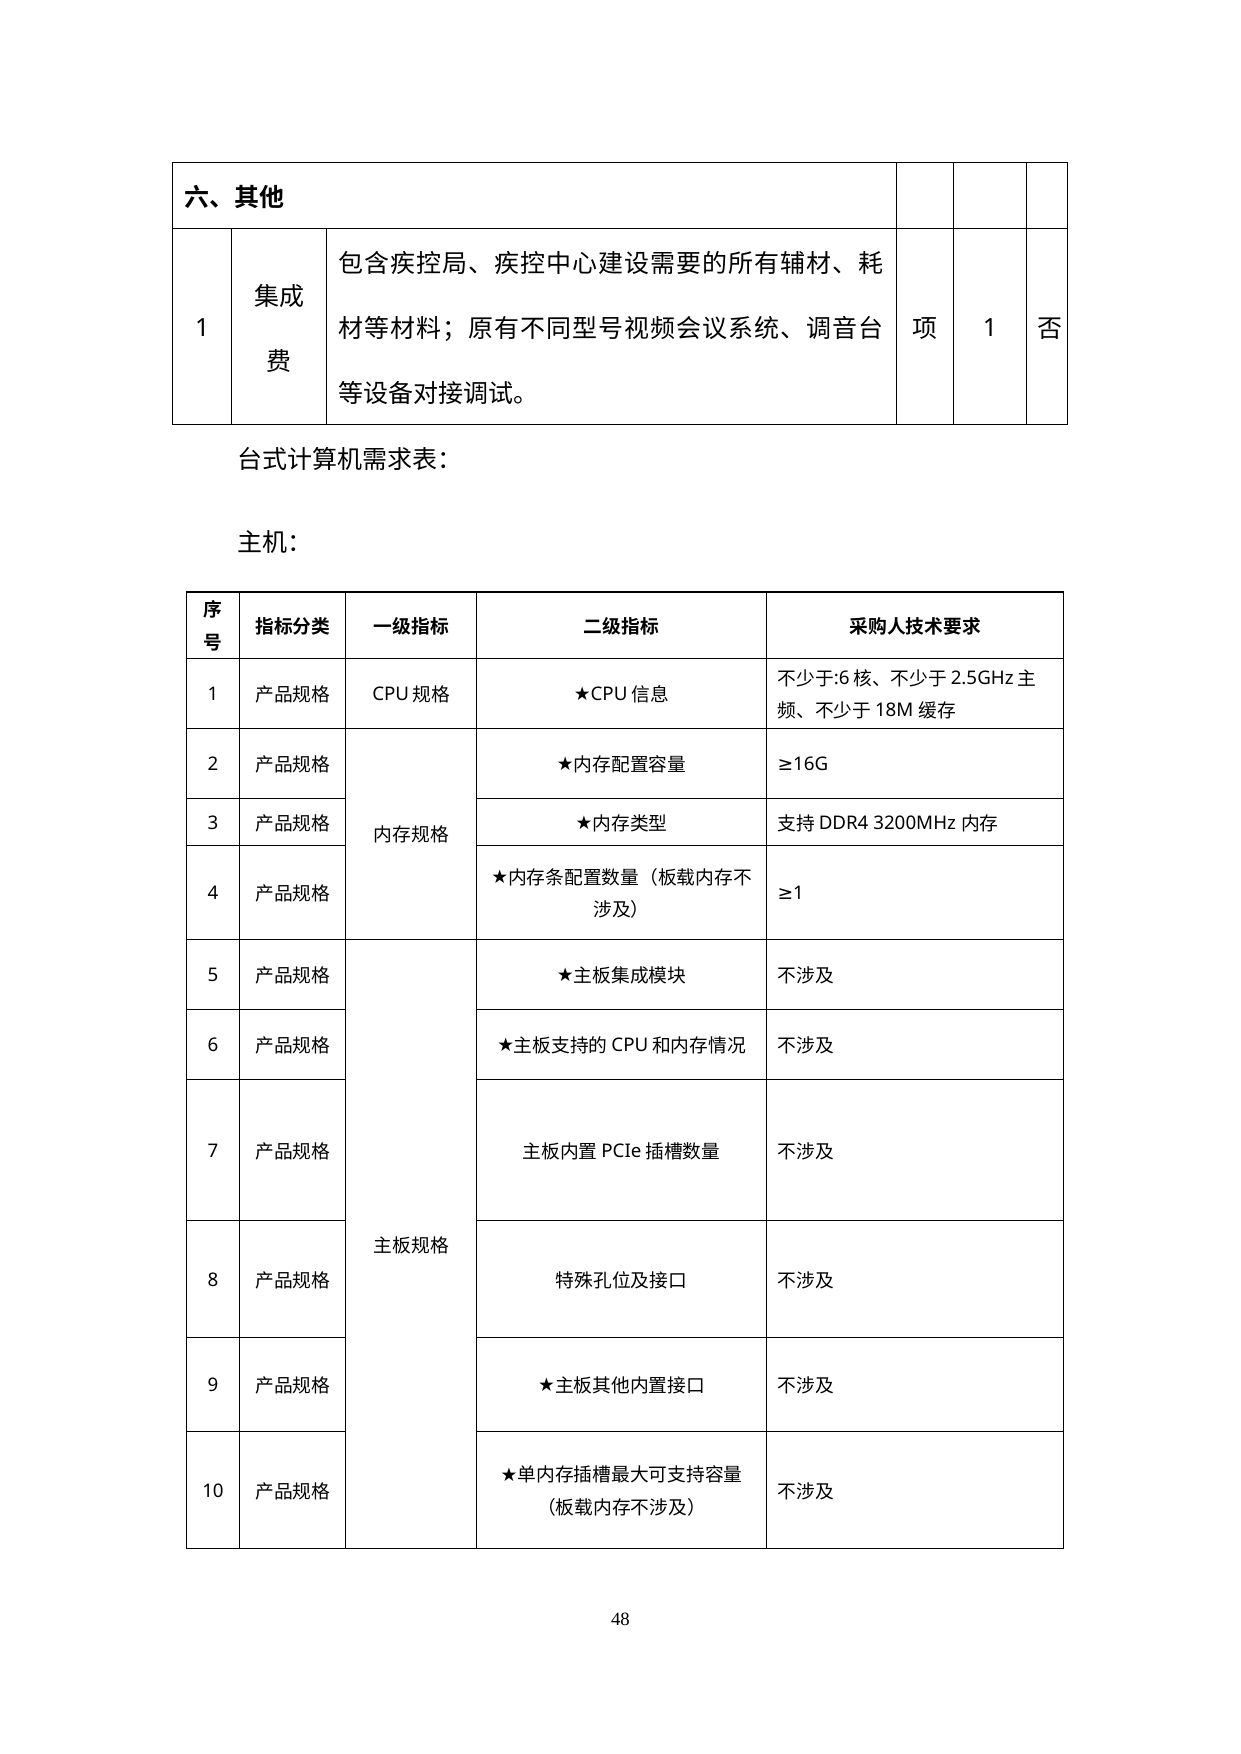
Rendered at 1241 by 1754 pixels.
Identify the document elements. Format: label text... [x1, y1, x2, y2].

table_cell 集成费 [232, 229, 326, 424]
table_cell 不涉及 [767, 1338, 1063, 1431]
table_cell 主板规格 [346, 940, 476, 1548]
table_cell 7 [187, 1080, 239, 1220]
table_cell 产品规格 [240, 659, 345, 728]
table_cell [897, 163, 953, 228]
table_cell 产品规格 [240, 1221, 345, 1337]
table_cell 特殊孔位及接口 [477, 1221, 766, 1337]
table_cell 不涉及 [767, 1080, 1063, 1220]
table_cell 项 [897, 229, 953, 424]
table_cell 1 [954, 229, 1026, 424]
table_cell 主板内置PCIe插槽数量 [477, 1080, 766, 1220]
table_cell ★内存配置容量 [477, 729, 766, 798]
table_cell 产品规格 [240, 1432, 345, 1548]
table_cell ★主板集成模块 [477, 940, 766, 1009]
table_cell 产品规格 [240, 940, 345, 1009]
table_cell ★CPU信息 [477, 659, 766, 728]
table_cell ★主板其他内置接口 [477, 1338, 766, 1431]
table_cell CPU规格 [346, 659, 476, 728]
table_cell ★内存条配置数量（板载内存不涉及） [477, 846, 766, 939]
table_cell 4 [187, 846, 239, 939]
table_cell [1027, 163, 1067, 228]
table_cell 产品规格 [240, 799, 345, 845]
table_header 一级指标 [346, 593, 476, 657]
table_cell 产品规格 [240, 1080, 345, 1220]
table_cell 产品规格 [240, 1010, 345, 1079]
table_cell 支持DDR4 3200MHz 内存 [767, 799, 1063, 845]
table_cell 1 [187, 659, 239, 728]
table_cell ≥16G [767, 729, 1063, 798]
table_cell 8 [187, 1221, 239, 1337]
table_cell 内存规格 [346, 729, 476, 939]
table_cell 否 [1027, 229, 1067, 424]
table_cell 六、其他 [173, 163, 896, 228]
table_cell ★内存类型 [477, 799, 766, 845]
table_cell 9 [187, 1338, 239, 1431]
table_header 指标分类 [240, 593, 345, 657]
table_cell 6 [187, 1010, 239, 1079]
table_cell 10 [187, 1432, 239, 1548]
table_header 二级指标 [477, 593, 766, 657]
table_cell ★单内存插槽最大可支持容量（板载内存不涉及） [477, 1432, 766, 1548]
table_cell 包含疾控局、疾控中心建设需要的所有辅材、耗材等材料；原有不同型号视频会议系统、调音台等设备对接调试。 [327, 229, 896, 424]
table_cell 产品规格 [240, 1338, 345, 1431]
table_cell 不涉及 [767, 1432, 1063, 1548]
table_header 采购人技术要求 [767, 593, 1063, 657]
table_cell 不少于:6核、不少于2.5GHz主频、不少于18M 缓存 [767, 659, 1063, 728]
text 主机： [187, 508, 1053, 573]
table_cell 产品规格 [240, 729, 345, 798]
table_cell 5 [187, 940, 239, 1009]
table_cell 2 [187, 729, 239, 798]
table_cell 3 [187, 799, 239, 845]
table_header 序号 [187, 593, 239, 657]
table_cell ≥1 [767, 846, 1063, 939]
table_cell [954, 163, 1026, 228]
table_cell 产品规格 [240, 846, 345, 939]
table_cell ★主板支持的CPU和内存情况 [477, 1010, 766, 1079]
table_cell 不涉及 [767, 940, 1063, 1009]
text 台式计算机需求表： [187, 425, 1053, 490]
table_cell 不涉及 [767, 1221, 1063, 1337]
table_cell 1 [173, 229, 231, 424]
table_cell 不涉及 [767, 1010, 1063, 1079]
